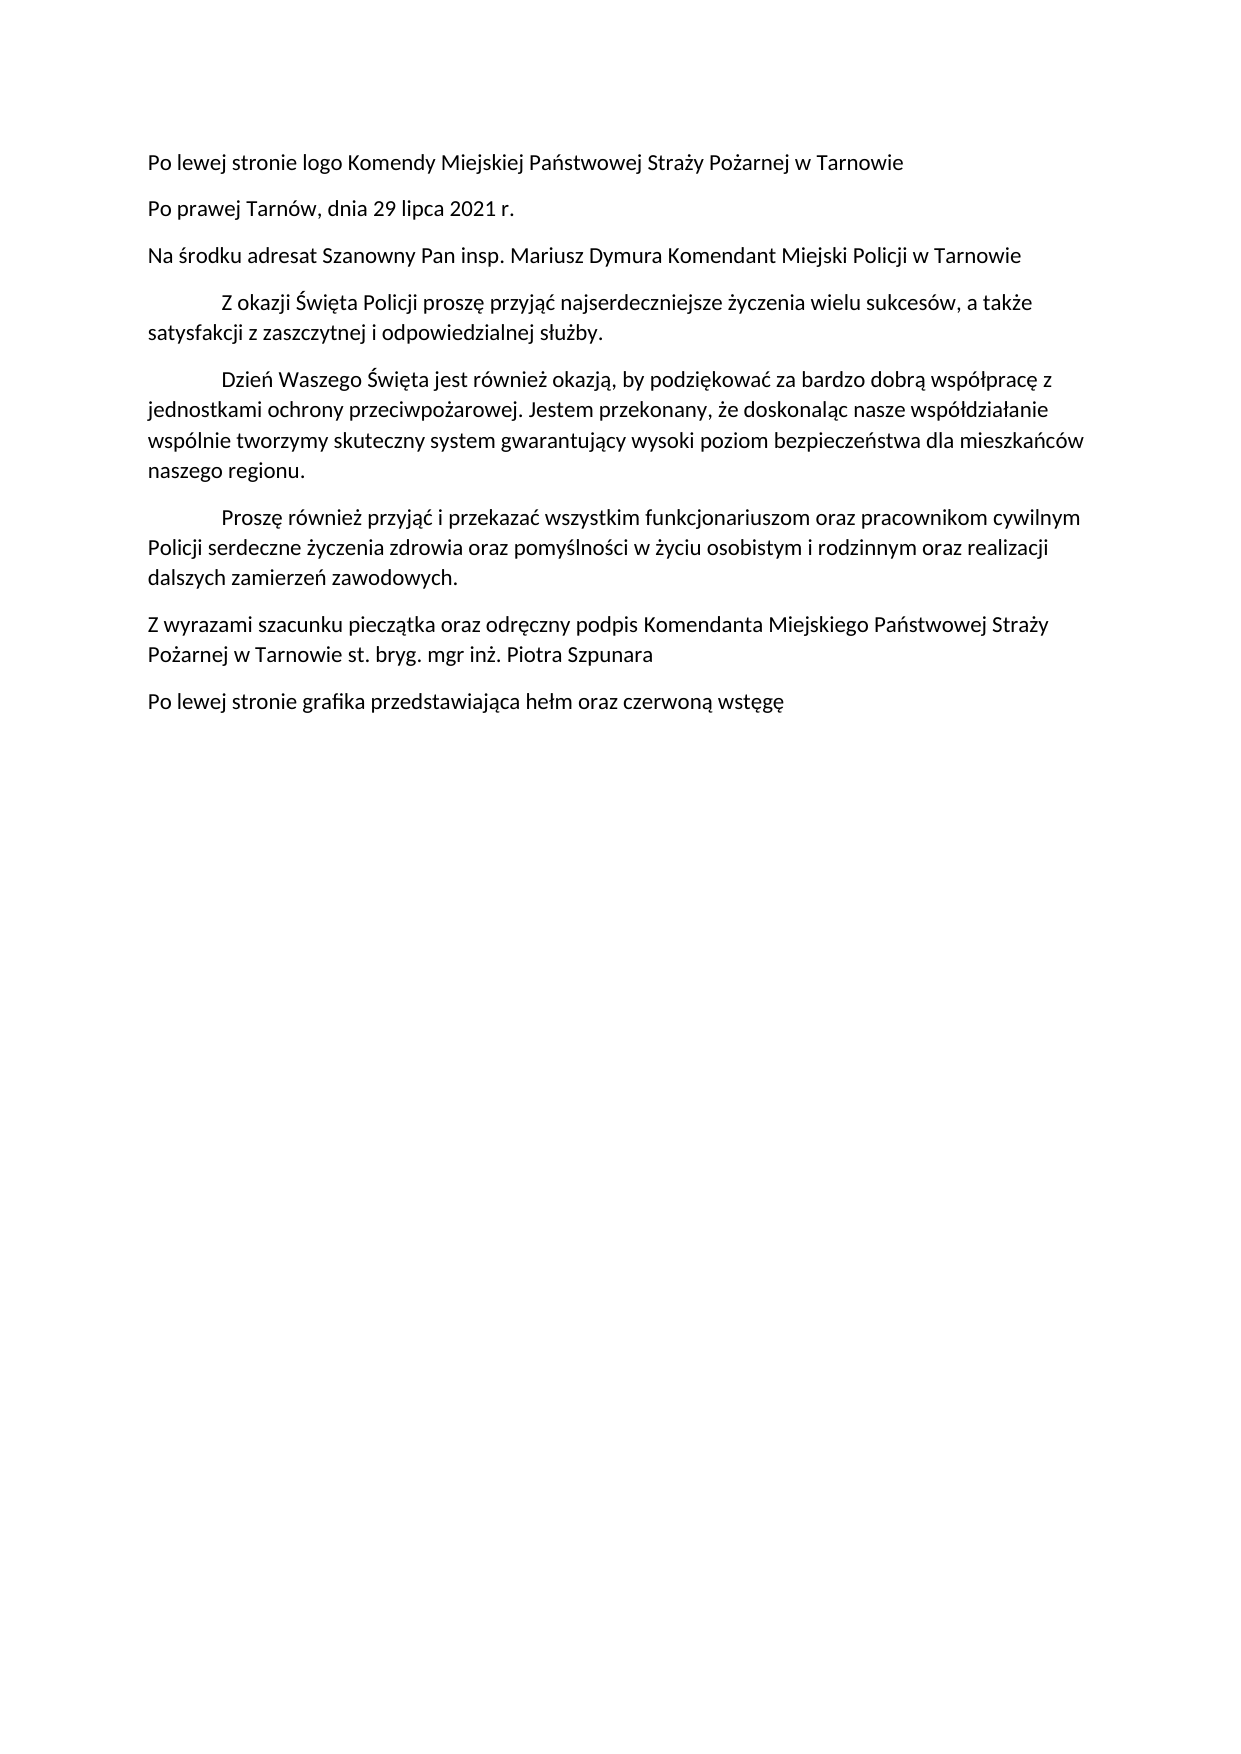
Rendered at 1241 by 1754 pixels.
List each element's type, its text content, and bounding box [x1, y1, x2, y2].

text Z wyrazami szacunku pieczątka oraz odręczny podpis Komendanta Miejskiego Państwowej Straży Pożarnej w Tarnowie st. bryg. mgr inż. Piotra Szpunara [148, 610, 1093, 668]
text Po lewej stronie logo Komendy Miejskiej Państwowej Straży Pożarnej w Tarnowie [148, 148, 1093, 176]
text Na środku adresat Szanowny Pan insp. Mariusz Dymura Komendant Miejski Policji w Tarnowie [148, 241, 1093, 269]
text Po prawej Tarnów, dnia 29 lipca 2021 r. [148, 194, 1093, 222]
text Proszę również przyjąć i przekazać wszystkim funkcjonariuszom oraz pracownikom cywilnym Policji serdeczne życzenia zdrowia oraz pomyślności w życiu osobistym i rodzinnym oraz realizacji dalszych zamierzeń zawodowych. [148, 503, 1093, 591]
text Po lewej stronie grafika przedstawiająca hełm oraz czerwoną wstęgę [148, 687, 1093, 715]
text Z okazji Święta Policji proszę przyjąć najserdeczniejsze życzenia wielu sukcesów, a także satysfakcji z zaszczytnej i odpowiedzialnej służby. [148, 288, 1093, 346]
text Dzień Waszego Święta jest również okazją, by podziękować za bardzo dobrą współpracę z jednostkami ochrony przeciwpożarowej. Jestem przekonany, że doskonaląc nasze współdziałanie wspólnie tworzymy skuteczny system gwarantujący wysoki poziom bezpieczeństwa dla mieszkańców naszego regionu. [148, 365, 1093, 484]
